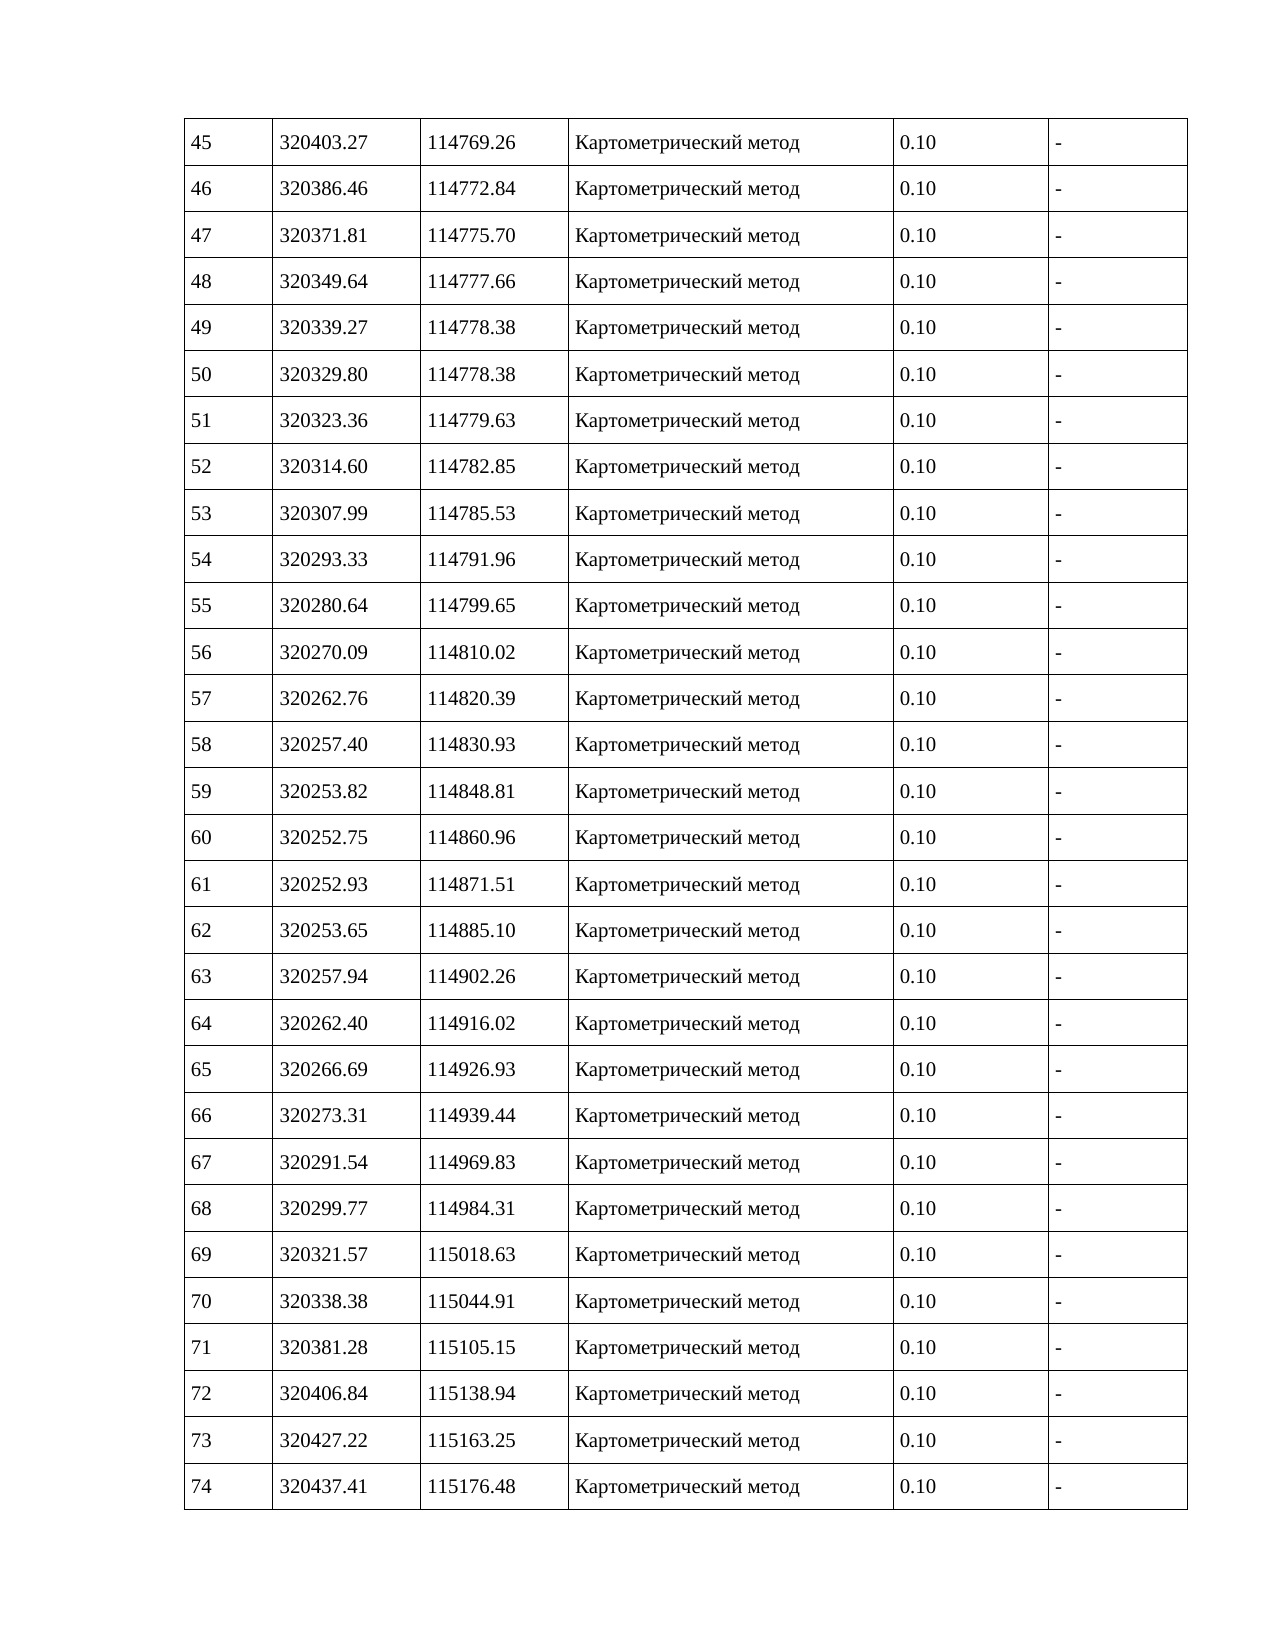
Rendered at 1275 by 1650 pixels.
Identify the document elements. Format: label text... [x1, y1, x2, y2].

table_cell 320252.93 [273, 861, 420, 906]
table_cell 62 [185, 907, 272, 952]
table_cell - [1049, 1371, 1187, 1416]
table_cell 114830.93 [421, 722, 568, 767]
table_cell 0.10 [894, 212, 1048, 257]
table_cell 0.10 [894, 1278, 1048, 1323]
table_cell Картометрический метод [569, 722, 893, 767]
table_cell 320262.76 [273, 675, 420, 721]
table_cell Картометрический метод [569, 397, 893, 443]
table_cell 114785.53 [421, 490, 568, 535]
table_cell 50 [185, 351, 272, 396]
table_cell 48 [185, 258, 272, 303]
table_cell Картометрический метод [569, 1232, 893, 1277]
table_cell - [1049, 583, 1187, 628]
table_cell 320427.22 [273, 1417, 420, 1462]
table_cell Картометрический метод [569, 1139, 893, 1184]
table_cell 320338.38 [273, 1278, 420, 1323]
table_cell 0.10 [894, 1185, 1048, 1231]
table_cell - [1049, 1046, 1187, 1092]
table_cell Картометрический метод [569, 1324, 893, 1370]
table_cell Картометрический метод [569, 1000, 893, 1045]
table_cell 114902.26 [421, 954, 568, 999]
table_cell Картометрический метод [569, 861, 893, 906]
table_cell Картометрический метод [569, 166, 893, 211]
table_cell 114860.96 [421, 815, 568, 860]
table_cell Картометрический метод [569, 954, 893, 999]
table_cell Картометрический метод [569, 1093, 893, 1138]
table_cell - [1049, 1324, 1187, 1370]
table_cell 114777.66 [421, 258, 568, 303]
table_cell Картометрический метод [569, 815, 893, 860]
table_cell 114848.81 [421, 768, 568, 813]
table_cell 320257.94 [273, 954, 420, 999]
table_cell 320403.27 [273, 119, 420, 164]
table_cell 0.10 [894, 119, 1048, 164]
table_cell Картометрический метод [569, 536, 893, 582]
table_cell - [1049, 212, 1187, 257]
table_cell 320293.33 [273, 536, 420, 582]
table_cell - [1049, 351, 1187, 396]
table_cell 114916.02 [421, 1000, 568, 1045]
table_cell 55 [185, 583, 272, 628]
table_cell 0.10 [894, 722, 1048, 767]
table_cell 0.10 [894, 258, 1048, 303]
table_cell - [1049, 1185, 1187, 1231]
table_cell - [1049, 305, 1187, 350]
table_cell 320437.41 [273, 1464, 420, 1509]
table_cell - [1049, 1093, 1187, 1138]
table_cell 114810.02 [421, 629, 568, 674]
table_cell 320299.77 [273, 1185, 420, 1231]
table_cell 0.10 [894, 1093, 1048, 1138]
table_cell 320273.31 [273, 1093, 420, 1138]
table_cell 54 [185, 536, 272, 582]
table_cell Картометрический метод [569, 1371, 893, 1416]
table_cell 0.10 [894, 444, 1048, 489]
table_cell 320257.40 [273, 722, 420, 767]
table_cell 114775.70 [421, 212, 568, 257]
table_cell - [1049, 258, 1187, 303]
table_cell - [1049, 397, 1187, 443]
table_cell 45 [185, 119, 272, 164]
table_cell - [1049, 1139, 1187, 1184]
table_cell 320329.80 [273, 351, 420, 396]
table_cell 114871.51 [421, 861, 568, 906]
table_cell 320262.40 [273, 1000, 420, 1045]
table_cell - [1049, 815, 1187, 860]
table_cell 115138.94 [421, 1371, 568, 1416]
table_cell 320381.28 [273, 1324, 420, 1370]
table_cell Картометрический метод [569, 305, 893, 350]
table_cell 114778.38 [421, 305, 568, 350]
table_cell 0.10 [894, 1371, 1048, 1416]
table_cell - [1049, 1278, 1187, 1323]
table_cell 0.10 [894, 305, 1048, 350]
table_cell Картометрический метод [569, 212, 893, 257]
table_cell Картометрический метод [569, 675, 893, 721]
table_cell 115176.48 [421, 1464, 568, 1509]
table_cell 114799.65 [421, 583, 568, 628]
table_cell 114779.63 [421, 397, 568, 443]
table_cell Картометрический метод [569, 1185, 893, 1231]
table_cell Картометрический метод [569, 351, 893, 396]
table_cell 114984.31 [421, 1185, 568, 1231]
table_cell 320270.09 [273, 629, 420, 674]
table_cell 0.10 [894, 1139, 1048, 1184]
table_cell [569, 119, 893, 164]
table_cell 47 [185, 212, 272, 257]
table_cell 320280.64 [273, 583, 420, 628]
table_cell 320253.65 [273, 907, 420, 952]
table_cell 0.10 [894, 1232, 1048, 1277]
table_cell - [1049, 722, 1187, 767]
table_cell 0.10 [894, 861, 1048, 906]
table_cell - [1049, 954, 1187, 999]
table_cell 0.10 [894, 583, 1048, 628]
table_cell 74 [185, 1464, 272, 1509]
table_cell 0.10 [894, 397, 1048, 443]
table_cell - [1049, 119, 1187, 164]
table_cell 52 [185, 444, 272, 489]
table_cell 57 [185, 675, 272, 721]
table_cell 59 [185, 768, 272, 813]
table_cell 63 [185, 954, 272, 999]
table_cell - [1049, 629, 1187, 674]
table_cell Картометрический метод [569, 258, 893, 303]
table_cell 69 [185, 1232, 272, 1277]
table_cell 73 [185, 1417, 272, 1462]
table_cell 114820.39 [421, 675, 568, 721]
table_cell 114778.38 [421, 351, 568, 396]
table_cell 66 [185, 1093, 272, 1138]
table_cell 68 [185, 1185, 272, 1231]
table_cell Картометрический метод [569, 1417, 893, 1462]
table_cell 114782.85 [421, 444, 568, 489]
table_cell - [1049, 768, 1187, 813]
table_cell 70 [185, 1278, 272, 1323]
table_cell 320323.36 [273, 397, 420, 443]
table_cell 0.10 [894, 1464, 1048, 1509]
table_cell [569, 1464, 893, 1509]
table_cell 49 [185, 305, 272, 350]
table_cell - [1049, 675, 1187, 721]
table_cell 115163.25 [421, 1417, 568, 1462]
table_cell 114885.10 [421, 907, 568, 952]
table_cell 320252.75 [273, 815, 420, 860]
table_cell Картометрический метод [569, 583, 893, 628]
table_cell 0.10 [894, 768, 1048, 813]
table_cell - [1049, 1000, 1187, 1045]
table_cell 64 [185, 1000, 272, 1045]
table_cell 320314.60 [273, 444, 420, 489]
table_cell Картометрический метод [569, 1046, 893, 1092]
table_cell 320291.54 [273, 1139, 420, 1184]
table_cell 0.10 [894, 954, 1048, 999]
table_cell 0.10 [894, 1417, 1048, 1462]
table_cell 71 [185, 1324, 272, 1370]
table_cell - [1049, 490, 1187, 535]
table_cell 72 [185, 1371, 272, 1416]
table_cell 320349.64 [273, 258, 420, 303]
table_cell 51 [185, 397, 272, 443]
table_cell - [1049, 444, 1187, 489]
table_cell 56 [185, 629, 272, 674]
table_cell Картометрический метод [569, 490, 893, 535]
table_cell 114769.26 [421, 119, 568, 164]
table_cell 61 [185, 861, 272, 906]
table_cell 115018.63 [421, 1232, 568, 1277]
table_cell 65 [185, 1046, 272, 1092]
table_cell 53 [185, 490, 272, 535]
table_cell - [1049, 536, 1187, 582]
table_cell - [1049, 907, 1187, 952]
table_cell - [1049, 1464, 1187, 1509]
table_cell 0.10 [894, 1000, 1048, 1045]
table_cell 0.10 [894, 536, 1048, 582]
table_cell 67 [185, 1139, 272, 1184]
table_cell Картометрический метод [569, 907, 893, 952]
table_cell 320266.69 [273, 1046, 420, 1092]
table_cell Картометрический метод [569, 1278, 893, 1323]
table_cell 114969.83 [421, 1139, 568, 1184]
table_cell 320339.27 [273, 305, 420, 350]
table_cell 320386.46 [273, 166, 420, 211]
table_cell 115044.91 [421, 1278, 568, 1323]
table_cell 115105.15 [421, 1324, 568, 1370]
table_cell 0.10 [894, 907, 1048, 952]
table_cell 114791.96 [421, 536, 568, 582]
table_cell 0.10 [894, 815, 1048, 860]
table_cell 114939.44 [421, 1093, 568, 1138]
table_cell 114926.93 [421, 1046, 568, 1092]
table_cell 58 [185, 722, 272, 767]
table_cell - [1049, 1232, 1187, 1277]
table_cell - [1049, 166, 1187, 211]
table_cell 320406.84 [273, 1371, 420, 1416]
table_cell 320371.81 [273, 212, 420, 257]
table_cell 320253.82 [273, 768, 420, 813]
table_cell 114772.84 [421, 166, 568, 211]
table_cell - [1049, 1417, 1187, 1462]
table_cell 0.10 [894, 629, 1048, 674]
table_cell 0.10 [894, 1324, 1048, 1370]
table_cell 0.10 [894, 351, 1048, 396]
table_cell 0.10 [894, 675, 1048, 721]
table_cell 320321.57 [273, 1232, 420, 1277]
table_cell Картометрический метод [569, 629, 893, 674]
table_cell Картометрический метод [569, 444, 893, 489]
table_cell 60 [185, 815, 272, 860]
table_cell 320307.99 [273, 490, 420, 535]
table_cell 0.10 [894, 1046, 1048, 1092]
table_cell - [1049, 861, 1187, 906]
table_cell Картометрический метод [569, 768, 893, 813]
table_cell 0.10 [894, 490, 1048, 535]
table_cell 46 [185, 166, 272, 211]
table_cell 0.10 [894, 166, 1048, 211]
